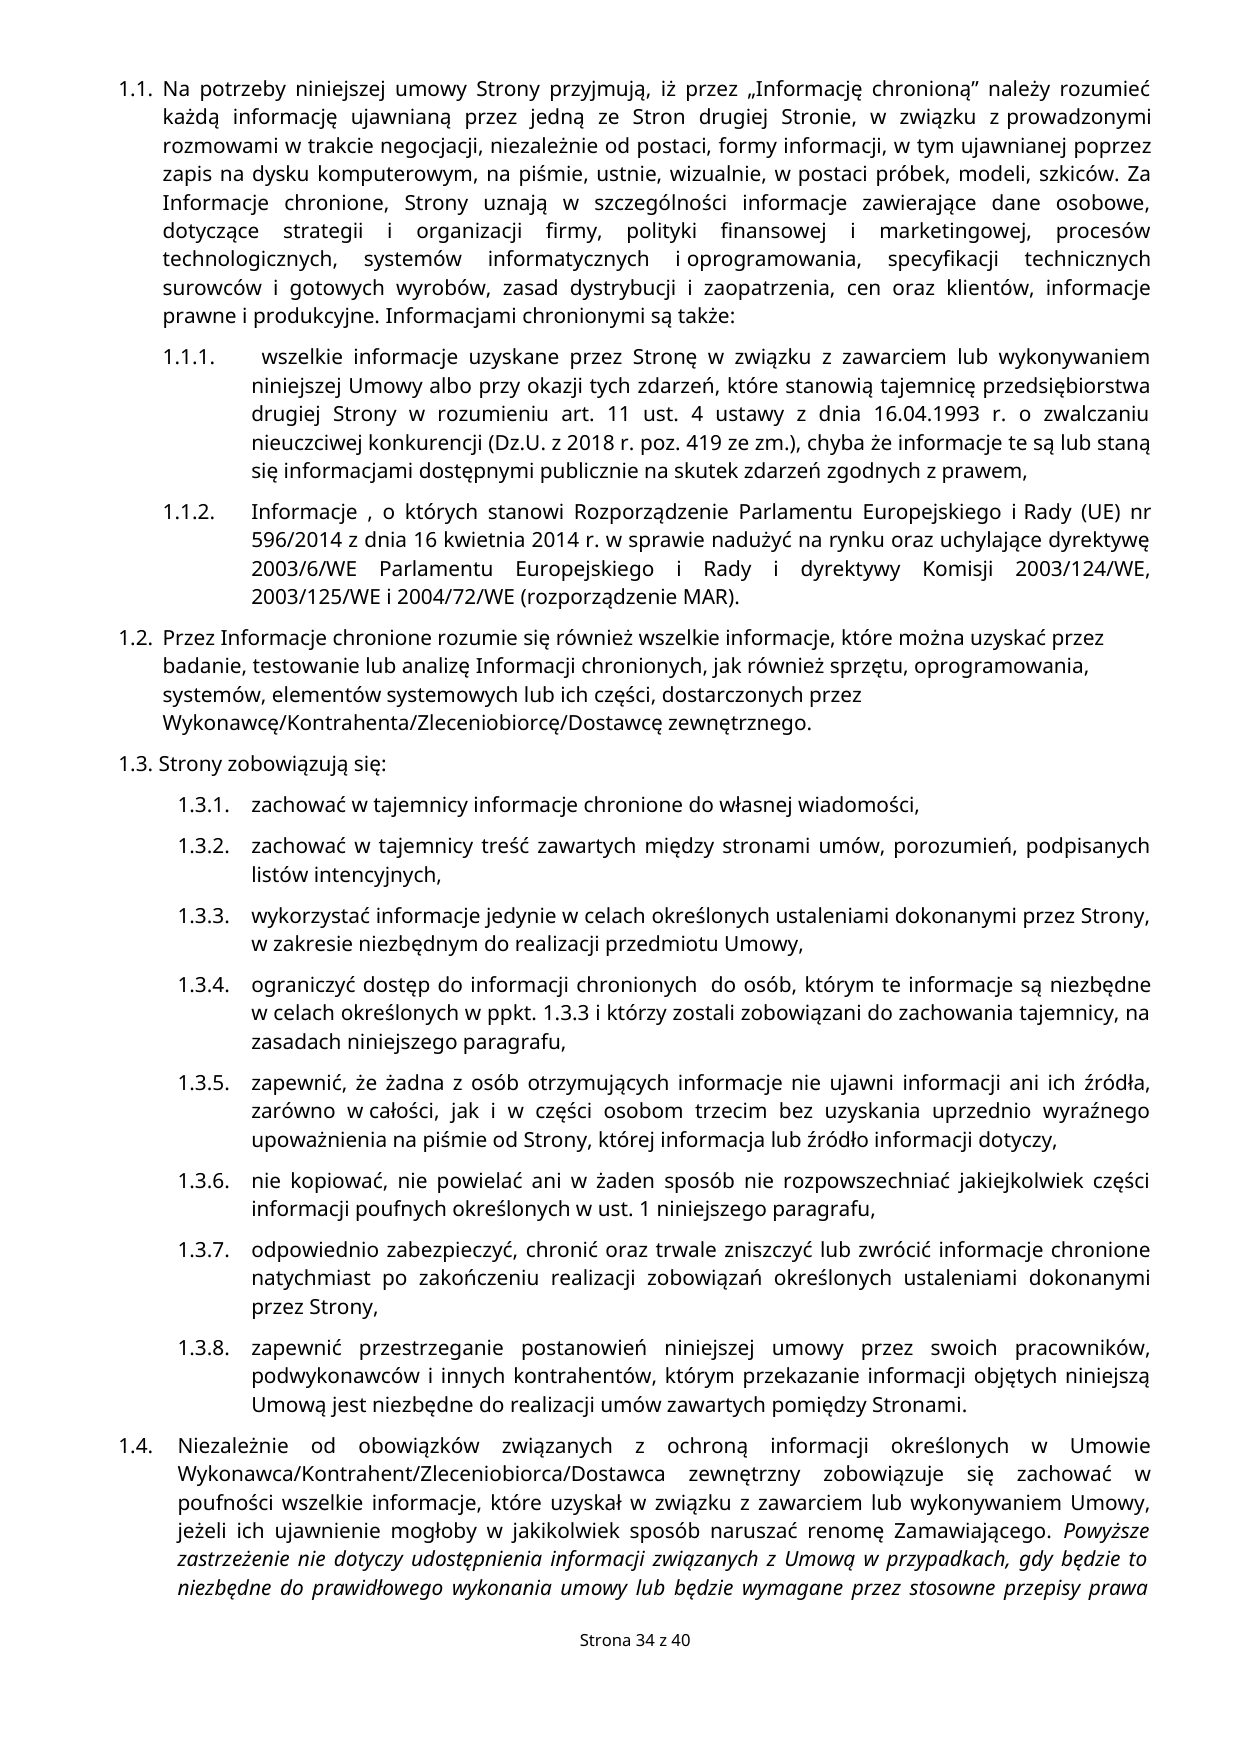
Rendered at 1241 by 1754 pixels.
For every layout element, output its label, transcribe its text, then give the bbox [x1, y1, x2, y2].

list zapewnić przestrzeganie postanowień niniejszej umowy przez swoich pracowników, podwykonawców i innych kontrahentów, którym przekazanie informacji objętych niniejszą Umową jest niezbędne do realizacji umów zawartych pomiędzy Stronami. [177, 1333, 1152, 1418]
list Informacje , o których stanowi Rozporządzenie Parlamentu Europejskiego i Rady (UE) nr 596/2014 z dnia 16 kwietnia 2014 r. w sprawie nadużyć na rynku oraz uchylające dyrektywę 2003/6/WE Parlamentu Europejskiego i Rady i dyrektywy Komisji 2003/124/WE, 2003/125/WE i 2004/72/WE (rozporządzenie MAR). [162, 497, 1152, 611]
list ograniczyć dostęp do informacji chronionych do osób, którym te informacje są niezbędne w celach określonych w ppkt. 1.3.3 i którzy zostali zobowiązani do zachowania tajemnicy, na zasadach niniejszego paragrafu, [177, 970, 1152, 1055]
list Przez Informacje chronione rozumie się również wszelkie informacje, które można uzyskać przez badanie, testowanie lub analizę Informacji chronionych, jak również sprzętu, oprogramowania, systemów, elementów systemowych lub ich części, dostarczonych przez Wykonawcę/Kontrahenta/Zleceniobiorcę/Dostawcę zewnętrznego. [118, 623, 1152, 737]
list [118, 1431, 1152, 1601]
list odpowiednio zabezpieczyć, chronić oraz trwale zniszczyć lub zwrócić informacje chronione natychmiast po zakończeniu realizacji zobowiązań określonych ustaleniami dokonanymi przez Strony, [177, 1235, 1152, 1320]
list zachować w tajemnicy informacje chronione do własnej wiadomości, [177, 790, 1152, 819]
list wszelkie informacje uzyskane przez Stronę w związku z zawarciem lub wykonywaniem niniejszej Umowy albo przy okazji tych zdarzeń, które stanowią tajemnicę przedsiębiorstwa drugiej Strony w rozumieniu art. 11 ust. 4 ustawy z dnia 16.04.1993 r. o zwalczaniu nieuczciwej konkurencji (Dz.U. z 2018 r. poz. 419 ze zm.), chyba że informacje te są lub staną się informacjami dostępnymi publicznie na skutek zdarzeń zgodnych z prawem, [162, 342, 1152, 484]
list wykorzystać informacje jedynie w celach określonych ustaleniami dokonanymi przez Strony, w zakresie niezbędnym do realizacji przedmiotu Umowy, [177, 901, 1152, 958]
list nie kopiować, nie powielać ani w żaden sposób nie rozpowszechniać jakiejkolwiek części informacji poufnych określonych w ust. 1 niniejszego paragrafu, [177, 1166, 1152, 1223]
text 1.3. Strony zobowiązują się: [118, 749, 1152, 778]
list zapewnić, że żadna z osób otrzymujących informacje nie ujawni informacji ani ich źródła, zarówno w całości, jak i w części osobom trzecim bez uzyskania uprzednio wyraźnego upoważnienia na piśmie od Strony, której informacja lub źródło informacji dotyczy, [177, 1068, 1152, 1153]
list zachować w tajemnicy treść zawartych między stronami umów, porozumień, podpisanych listów intencyjnych, [177, 831, 1152, 888]
list Na potrzeby niniejszej umowy Strony przyjmują, iż przez „Informację chronioną” należy rozumieć każdą informację ujawnianą przez jedną ze Stron drugiej Stronie, w związku z prowadzonymi rozmowami w trakcie negocjacji, niezależnie od postaci, formy informacji, w tym ujawnianej poprzez zapis na dysku komputerowym, na piśmie, ustnie, wizualnie, w postaci próbek, modeli, szkiców. Za Informacje chronione, Strony uznają w szczególności informacje zawierające dane osobowe, dotyczące strategii i organizacji firmy, polityki finansowej i marketingowej, procesów technologicznych, systemów informatycznych i oprogramowania, specyfikacji technicznych surowców i gotowych wyrobów, zasad dystrybucji i zaopatrzenia, cen oraz klientów, informacje prawne i produkcyjne. Informacjami chronionymi są także: [118, 74, 1152, 330]
